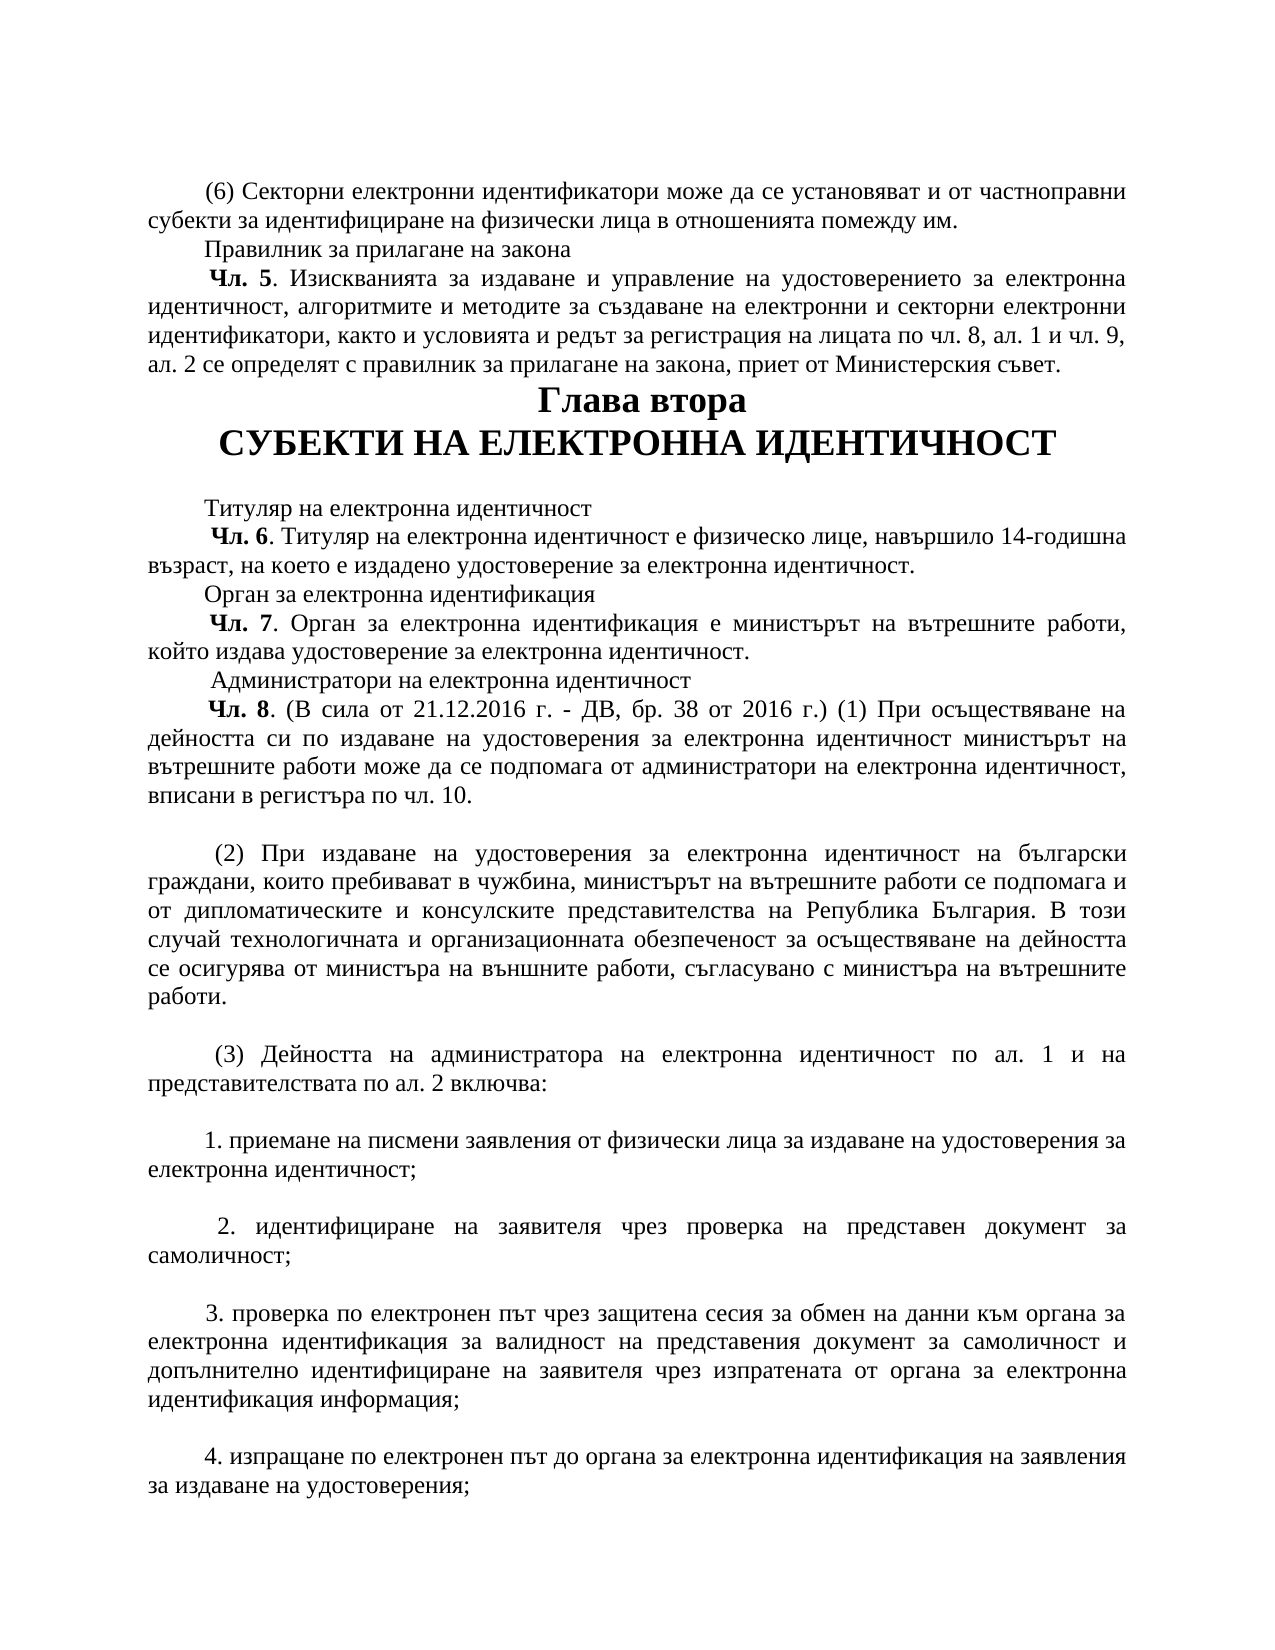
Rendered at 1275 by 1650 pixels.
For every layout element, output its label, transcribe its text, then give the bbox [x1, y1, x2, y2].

text Орган за електронна идентификация [148, 579, 1127, 608]
text СУБЕКТИ НА ЕЛЕКТРОННА ИДЕНТИЧНОСТ [148, 421, 1127, 464]
text Правилник за прилагане на закона [148, 234, 1127, 263]
text 1. приемане на писмени заявления от физически лица за издаване на удостоверения за електронна идентичност; [148, 1125, 1127, 1183]
text (2) При издаване на удостоверения за електронна идентичност на български граждани, които пребивават в чужбина, министърът на вътрешните работи се подпомага и от дипломатическите и консулските представителства на Република България. В този случай технологичната и организационната обезпеченост за осъществяване на дейността се осигурява от министъра на външните работи, съгласувано с министъра на вътрешните работи. [148, 838, 1127, 1010]
text 4. изпращане по електронен път до органа за електронна идентификация на заявления за издаване на удостоверения; [148, 1441, 1127, 1499]
text Глава втора [148, 378, 1127, 421]
text Чл. 7. Орган за електронна идентификация е министърът на вътрешните работи, който издава удостоверение за електронна идентичност. [148, 608, 1127, 665]
text Титуляр на електронна идентичност [148, 493, 1127, 521]
text (3) Дейността на администратора на електронна идентичност по ал. 1 и на представителствата по ал. 2 включва: [148, 1039, 1127, 1096]
text Чл. 8. (В сила от 21.12.2016 г. - ДВ, бр. 38 от 2016 г.) (1) При осъществяване на дейността си по издаване на удостоверения за електронна идентичност министърът на вътрешните работи може да се подпомага от администратори на електронна идентичност, вписани в регистъра по чл. 10. [148, 694, 1127, 809]
text Администратори на електронна идентичност [148, 665, 1127, 694]
text 2. идентифициране на заявителя чрез проверка на представен документ за самоличност; [148, 1211, 1127, 1269]
text Чл. 6. Титуляр на електронна идентичност е физическо лице, навършило 14-годишна възраст, на което е издадено удостоверение за електронна идентичност. [148, 521, 1127, 579]
text (6) Секторни електронни идентификатори може да се установяват и от частноправни субекти за идентифициране на физически лица в отношенията помежду им. [148, 176, 1127, 234]
text 3. проверка по електронен път чрез защитена сесия за обмен на данни към органа за електронна идентификация за валидност на представения документ за самоличност и допълнително идентифициране на заявителя чрез изпратената от органа за електронна идентификация информация; [148, 1298, 1127, 1413]
text Чл. 5. Изискванията за издаване и управление на удостоверението за електронна идентичност, алгоритмите и методите за създаване на електронни и секторни електронни идентификатори, както и условията и редът за регистрация на лицата по чл. 8, ал. 1 и чл. 9, ал. 2 се определят с правилник за прилагане на закона, приет от Министерския съвет. [148, 263, 1127, 378]
